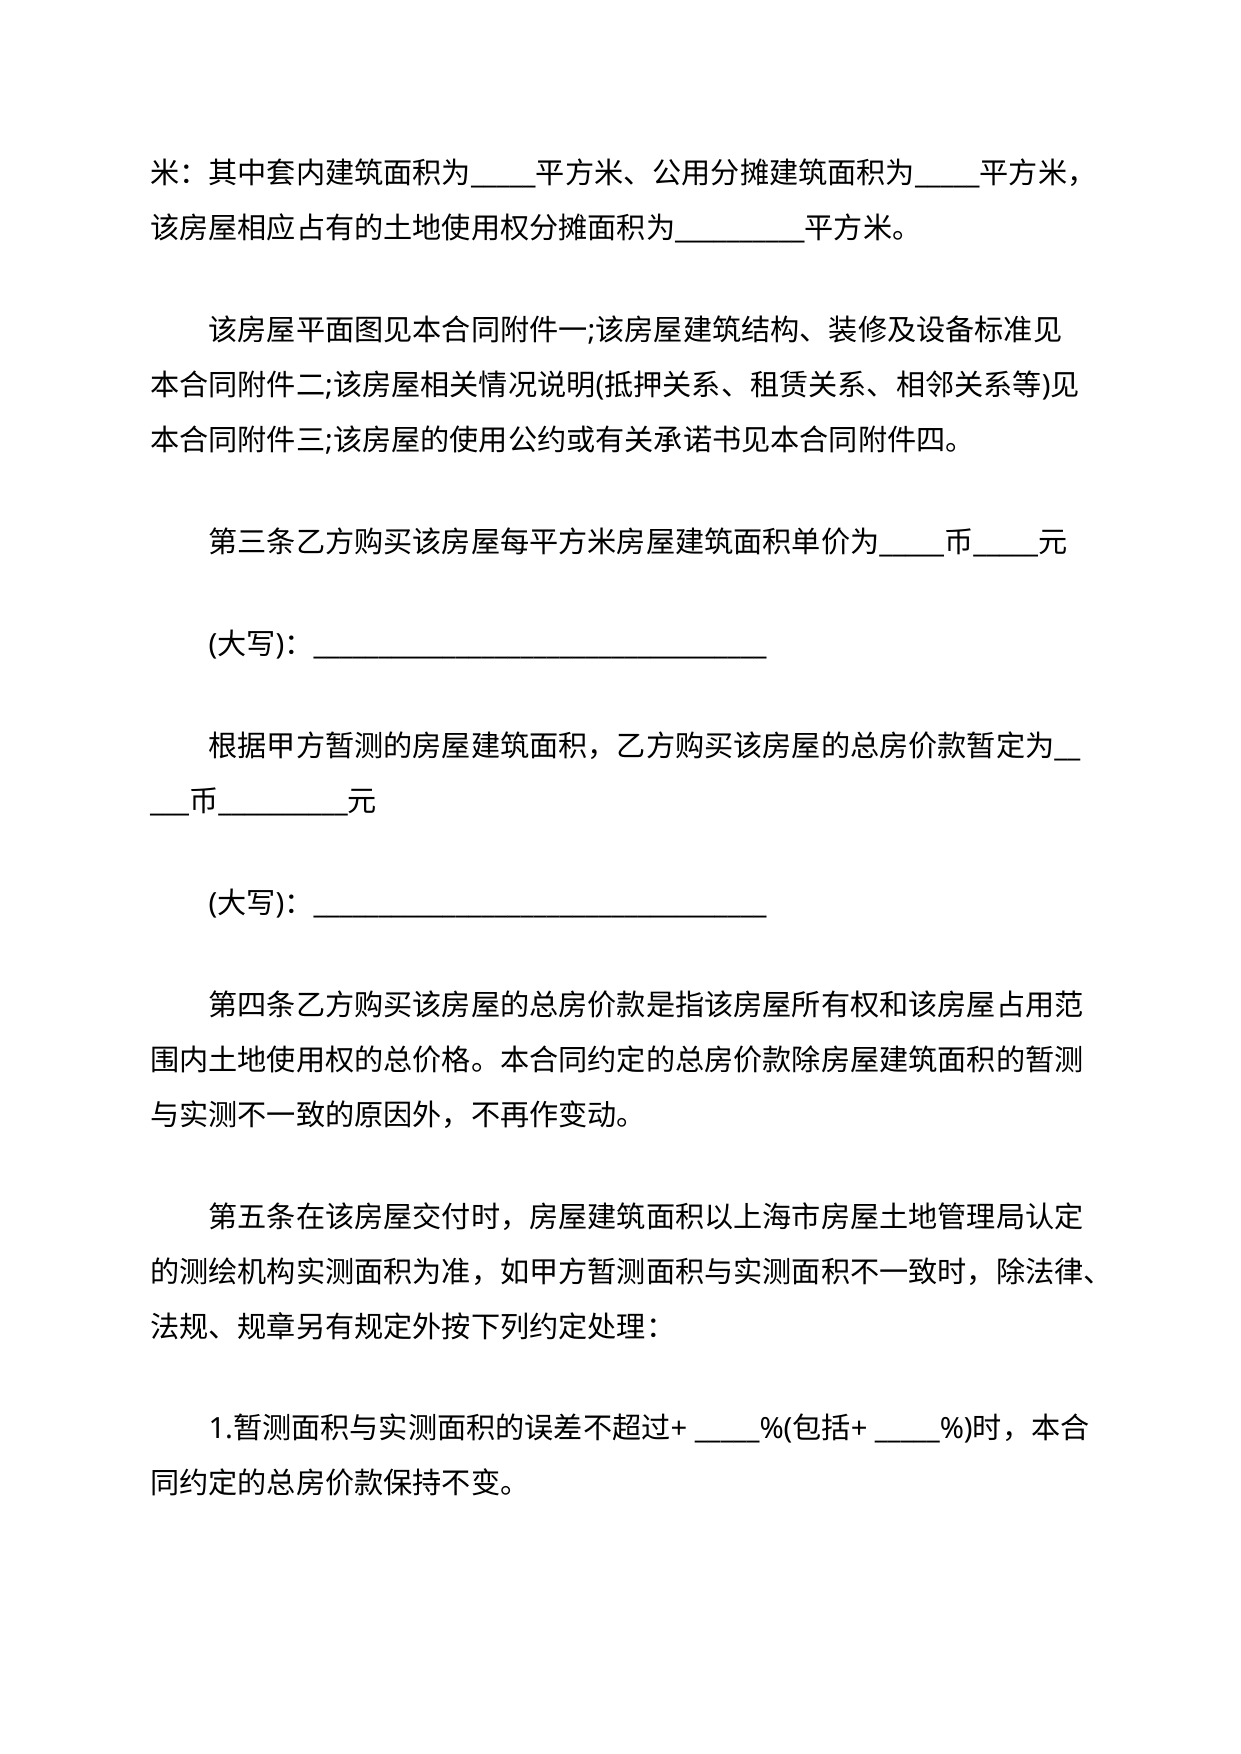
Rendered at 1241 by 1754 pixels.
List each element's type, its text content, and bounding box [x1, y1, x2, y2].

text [150, 150, 1090, 247]
text 1.暂测面积与实测面积的误差不超过+ _____%(包括+ _____%)时，本合同约定的总房价款保持不变。 [150, 1405, 1090, 1502]
text 第三条乙方购买该房屋每平方米房屋建筑面积单价为_____币_____元 [150, 519, 1090, 561]
text (大写)：___________________________________ [150, 880, 1090, 922]
text 根据甲方暂测的房屋建筑面积，乙方购买该房屋的总房价款暂定为_____币__________元 [150, 723, 1090, 820]
text 该房屋平面图见本合同附件一;该房屋建筑结构、装修及设备标准见本合同附件二;该房屋相关情况说明(抵押关系、租赁关系、相邻关系等)见本合同附件三;该房屋的使用公约或有关承诺书见本合同附件四。 [150, 307, 1090, 459]
text 第四条乙方购买该房屋的总房价款是指该房屋所有权和该房屋占用范围内土地使用权的总价格。本合同约定的总房价款除房屋建筑面积的暂测与实测不一致的原因外，不再作变动。 [150, 982, 1090, 1134]
text (大写)：___________________________________ [150, 621, 1090, 663]
text 第五条在该房屋交付时，房屋建筑面积以上海市房屋土地管理局认定的测绘机构实测面积为准，如甲方暂测面积与实测面积不一致时，除法律、法规、规章另有规定外按下列约定处理： [150, 1193, 1090, 1346]
